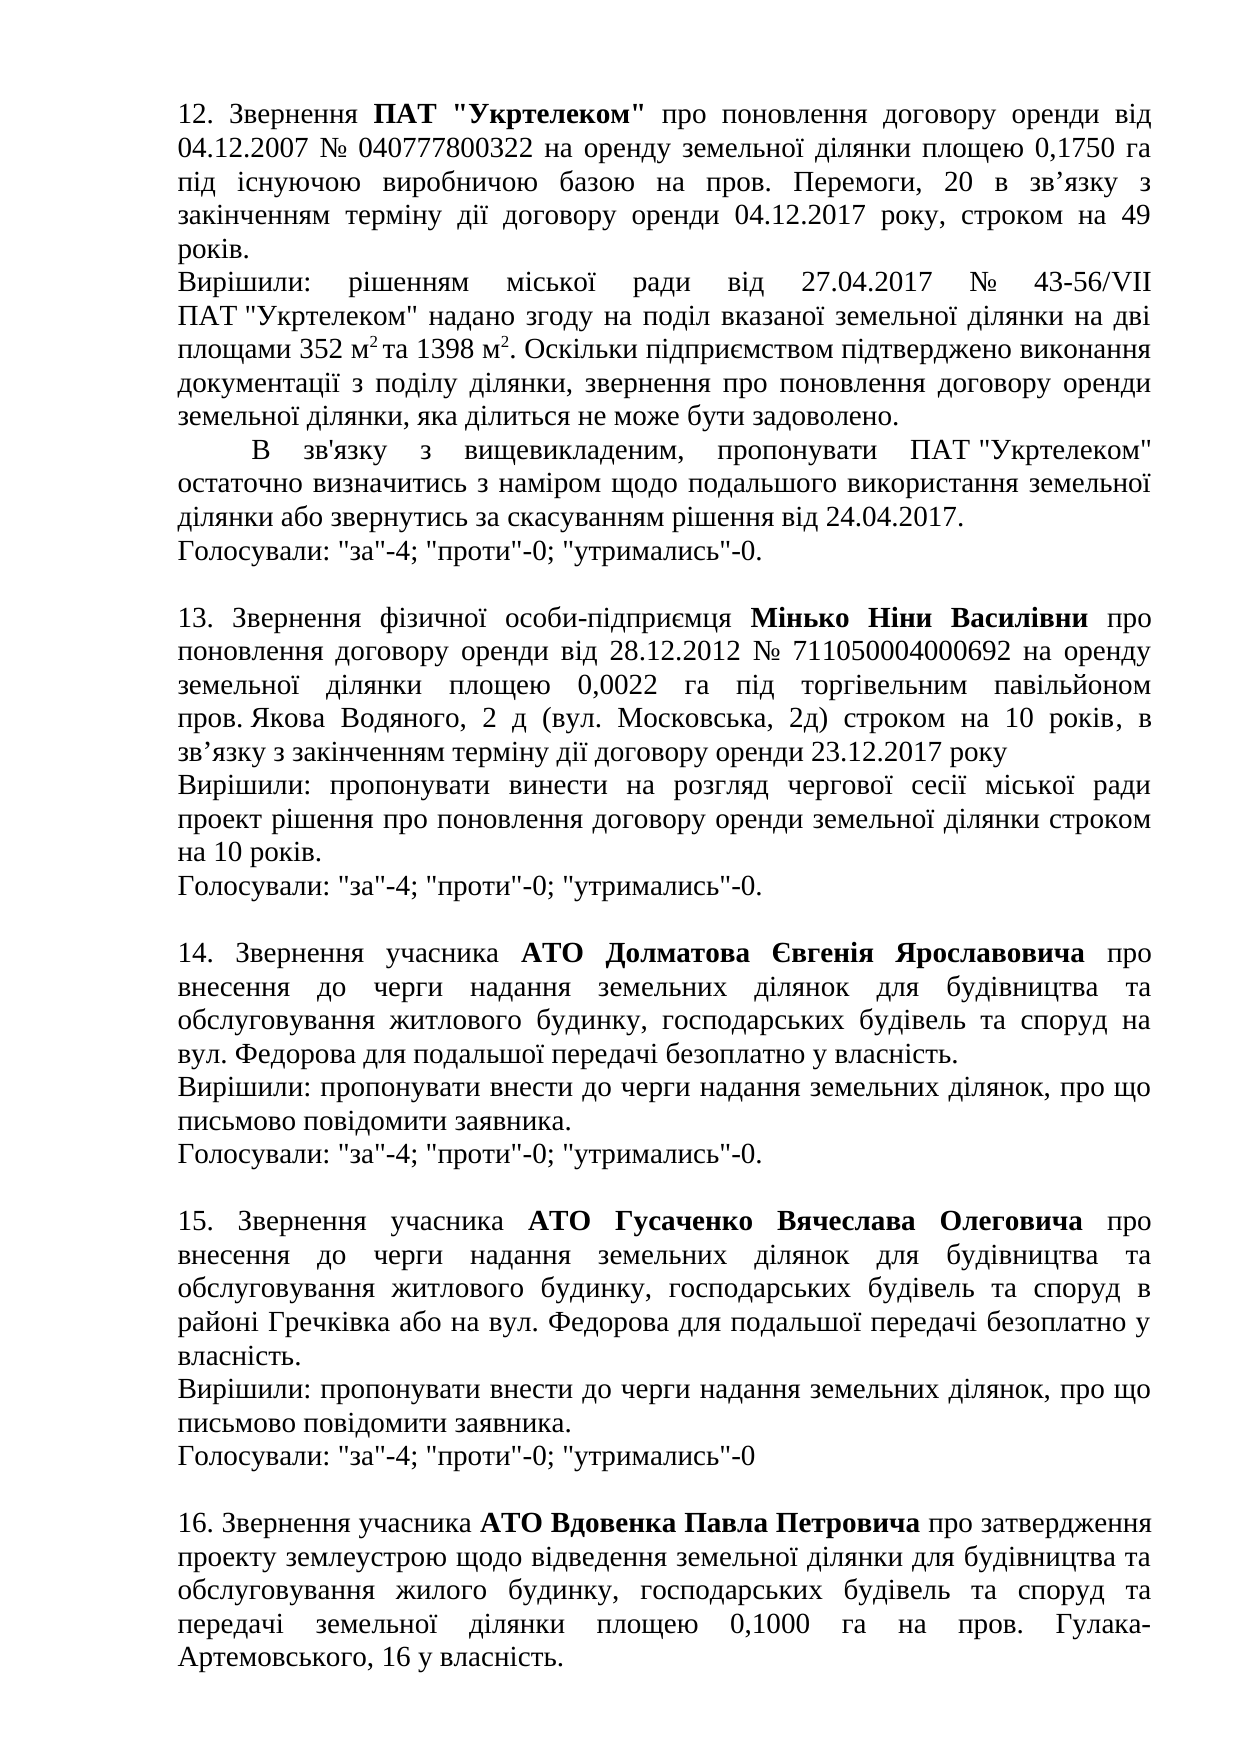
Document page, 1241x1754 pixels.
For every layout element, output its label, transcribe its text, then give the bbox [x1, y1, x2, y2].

text Голосували: "за"-4; "проти"-0; "утримались"-0. [177, 1136, 1152, 1170]
text Голосували: "за"-4; "проти"-0; "утримались"-0. [177, 868, 1152, 902]
text 16. Звернення учасника АТО Вдовенка Павла Петровича про затвердження проекту землеустрою щодо відведення земельної ділянки для будівництва та обслуговування жилого будинку, господарських будівель та споруд та передачі земельної ділянки площею 0,1000 га на пров. Гулака-Артемовського, 16 у власність. [177, 1505, 1152, 1673]
text Вирішили: пропонувати винести на розгляд чергової сесії міської ради проект рішення про поновлення договору оренди земельної ділянки строком на 10 років. [177, 767, 1152, 868]
text 12. Звернення ПАТ "Укртелеком" про поновлення договору оренди від 04.12.2007 № 040777800322 на оренду земельної ділянки площею 0,1750 га під існуючою виробничою базою на пров. Перемоги, 20 в зв’язку з закінченням терміну дії договору оренди 04.12.2017 року, строком на 49 років. [177, 97, 1152, 264]
text Голосували: "за"-4; "проти"-0; "утримались"-0. [177, 533, 1152, 566]
text Голосували: "за"-4; "проти"-0; "утримались"-0 [177, 1438, 1152, 1472]
text 14. Звернення учасника АТО Долматова Євгенія Ярославовича про внесення до черги надання земельних ділянок для будівництва та обслуговування житлового будинку, господарських будівель та споруд на вул. Федорова для подальшої передачі безоплатно у власність. [177, 935, 1152, 1069]
text 15. Звернення учасника АТО Гусаченко Вячеслава Олеговича про внесення до черги надання земельних ділянок для будівництва та обслуговування житлового будинку, господарських будівель та споруд в районі Гречківка або на вул. Федорова для подальшої передачі безоплатно у власність. [177, 1203, 1152, 1371]
text В зв'язку з вищевикладеним, пропонувати ПАТ "Укртелеком" остаточно визначитись з наміром щодо подальшого використання земельної ділянки або звернутись за скасуванням рішення від 24.04.2017. [177, 432, 1152, 533]
text Вирішили: пропонувати внести до черги надання земельних ділянок, про що письмово повідомити заявника. [177, 1069, 1152, 1136]
text Вирішили: пропонувати внести до черги надання земельних ділянок, про що письмово повідомити заявника. [177, 1371, 1152, 1438]
text Вирішили: рішенням міської ради від 27.04.2017 № 43-56/VII ПАТ "Укртелеком" надано згоду на поділ вказаної земельної ділянки на дві площами 352 м2 та 1398 м2. Оскільки підприємством підтверджено виконання документації з поділу ділянки, звернення про поновлення договору оренди земельної ділянки, яка ділиться не може бути задоволено. [177, 264, 1152, 432]
text 13. Звернення фізичної особи-підприємця Мінько Ніни Василівни про поновлення договору оренди від 28.12.2012 № 711050004000692 на оренду земельної ділянки площею 0,0022 га під торгівельним павільйоном пров. Якова Водяного, 2 д (вул. Московська, 2д) строком на 10 років, в зв’язку з закінченням терміну дії договору оренди 23.12.2017 року [177, 600, 1152, 767]
